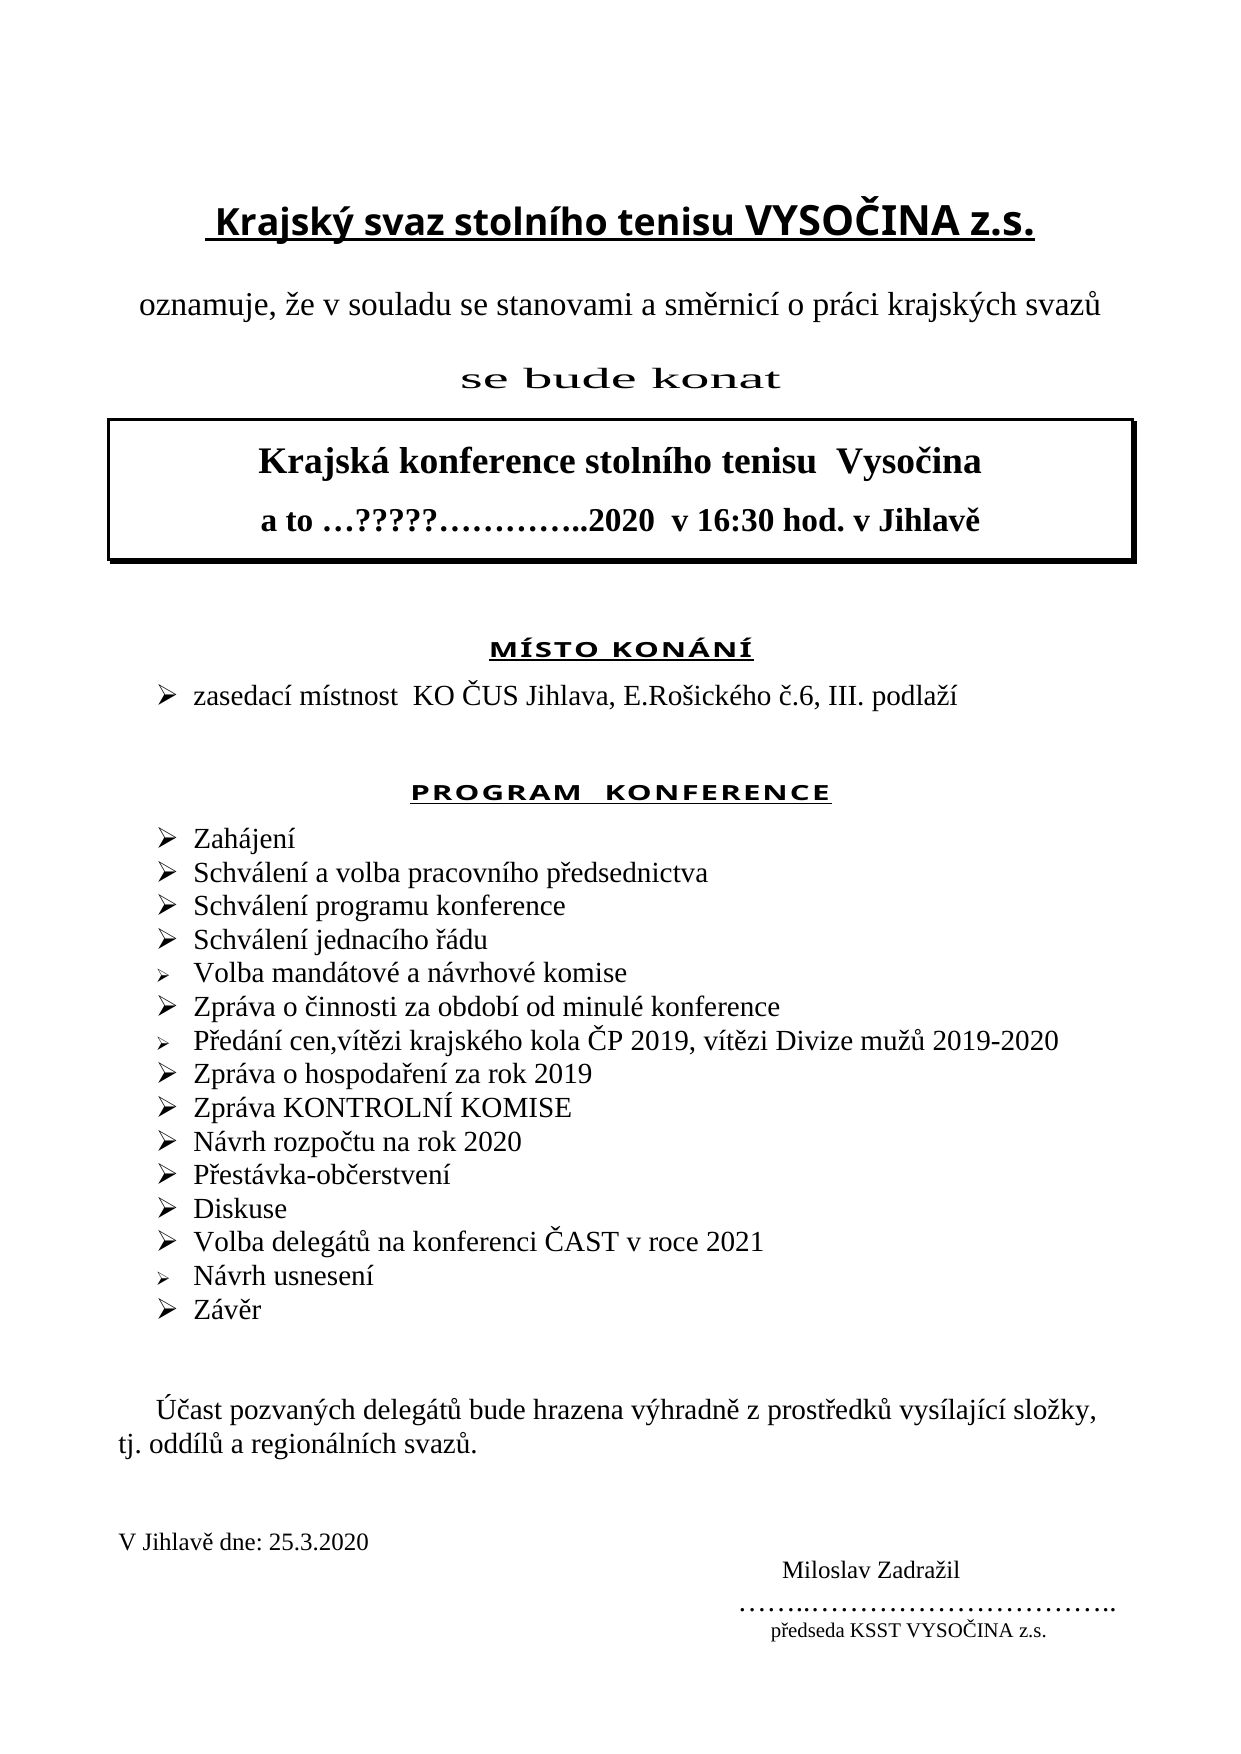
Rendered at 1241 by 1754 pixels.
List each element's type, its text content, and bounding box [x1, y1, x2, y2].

subtitle se bude konat [118, 361, 1122, 394]
list Návrh rozpočtu na rok 2020 [156, 1124, 1122, 1157]
list Zpráva KONTROLNÍ KOMISE [156, 1090, 1122, 1124]
list Schválení a volba pracovního předsednictva [156, 855, 1122, 888]
list Závěr [156, 1292, 1122, 1325]
list Schválení programu konference [156, 888, 1122, 922]
list Volba delegátů na konferenci ČAST v roce 2021 [156, 1224, 1122, 1258]
list Zahájení [156, 821, 1122, 855]
list Volba mandátové a návrhové komise [156, 956, 1122, 989]
list Návrh usnesení [156, 1258, 1122, 1292]
subtitle Krajská konference stolního tenisu Vysočina [110, 421, 1131, 481]
text V Jihlavě dne: 25.3.2020 [118, 1527, 1122, 1555]
list zasedací místnost KO ČUS Jihlava, E.Rošického č.6, III. podlaží [156, 678, 1122, 711]
subtitle MÍSTO KONÁNÍ [118, 635, 1122, 663]
list Zpráva o hospodaření za rok 2019 [156, 1056, 1122, 1090]
text oznamuje, že v souladu se stanovami a směrnicí o práci krajských svazů [118, 284, 1122, 322]
text předseda KSST VYSOČINA z.s. [413, 1618, 1122, 1642]
list Předání cen,vítězi krajského kola ČP 2019, vítězi Divize mužů 2019-2020 [156, 1023, 1122, 1056]
text Účast pozvaných delegátů bude hrazena výhradně z prostředků vysílající složky, tj. oddílů a regionálních svazů. [118, 1392, 1122, 1459]
list Přestávka-občerstvení [156, 1157, 1122, 1191]
text a to …?????…………..2020 v 16:30 hod. v Jihlavě [110, 481, 1131, 558]
text Krajský svaz stolního tenisu VYSOČINA z.s. [118, 191, 1122, 247]
list Zpráva o činnosti za období od minulé konference [156, 989, 1122, 1023]
list Diskuse [156, 1191, 1122, 1224]
list Schválení jednacího řádu [156, 922, 1122, 956]
text Miloslav Zadražil [118, 1555, 1122, 1584]
subtitle PROGRAM KONFERENCE [118, 778, 1122, 807]
text ……..………………………….. [413, 1584, 1122, 1618]
